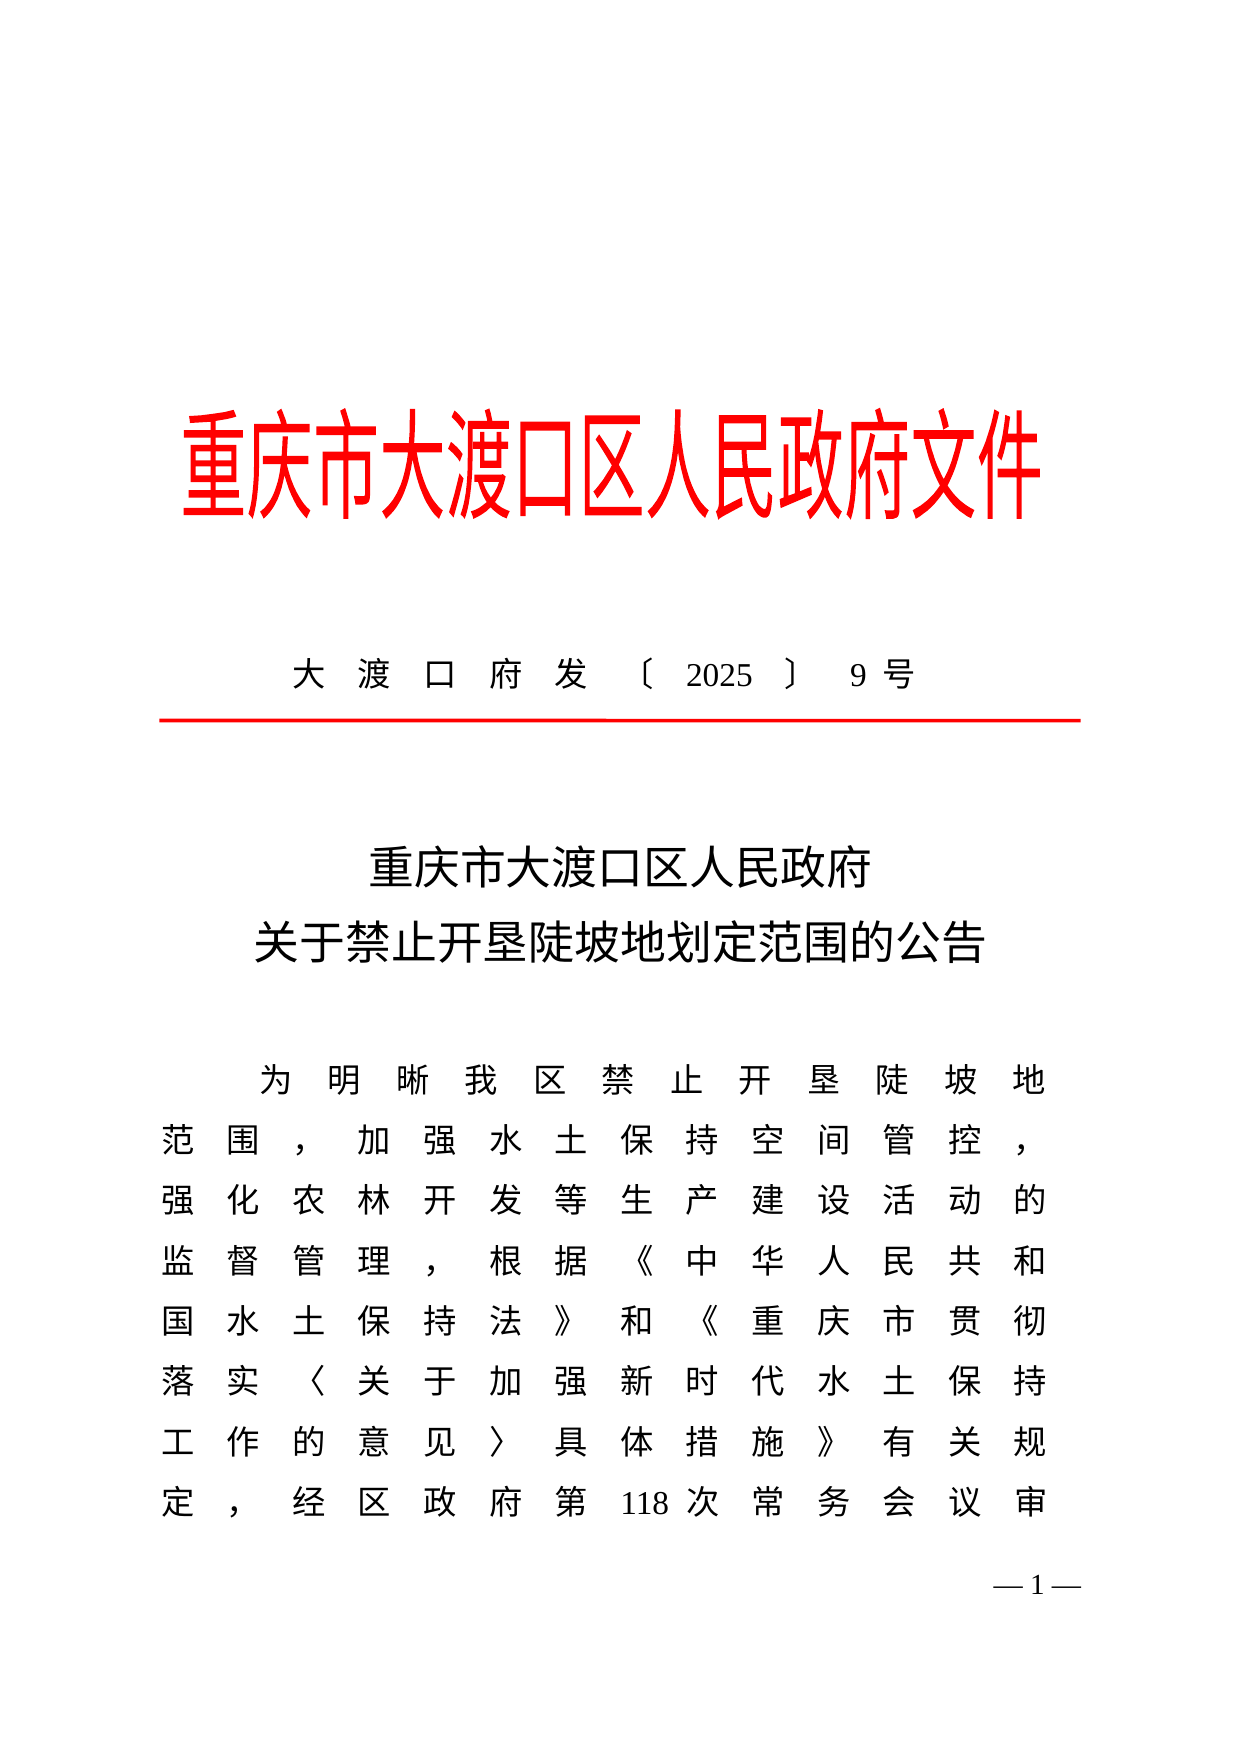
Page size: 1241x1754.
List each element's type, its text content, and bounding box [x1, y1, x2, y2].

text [161, 1048, 1079, 1530]
text 关于禁止开垦陡坡地划定范围的公告 [161, 898, 1079, 973]
text 大渡口府发〔2025〕9号 [161, 642, 1079, 702]
subtitle 重庆市大渡口区人民政府 [161, 823, 1079, 898]
